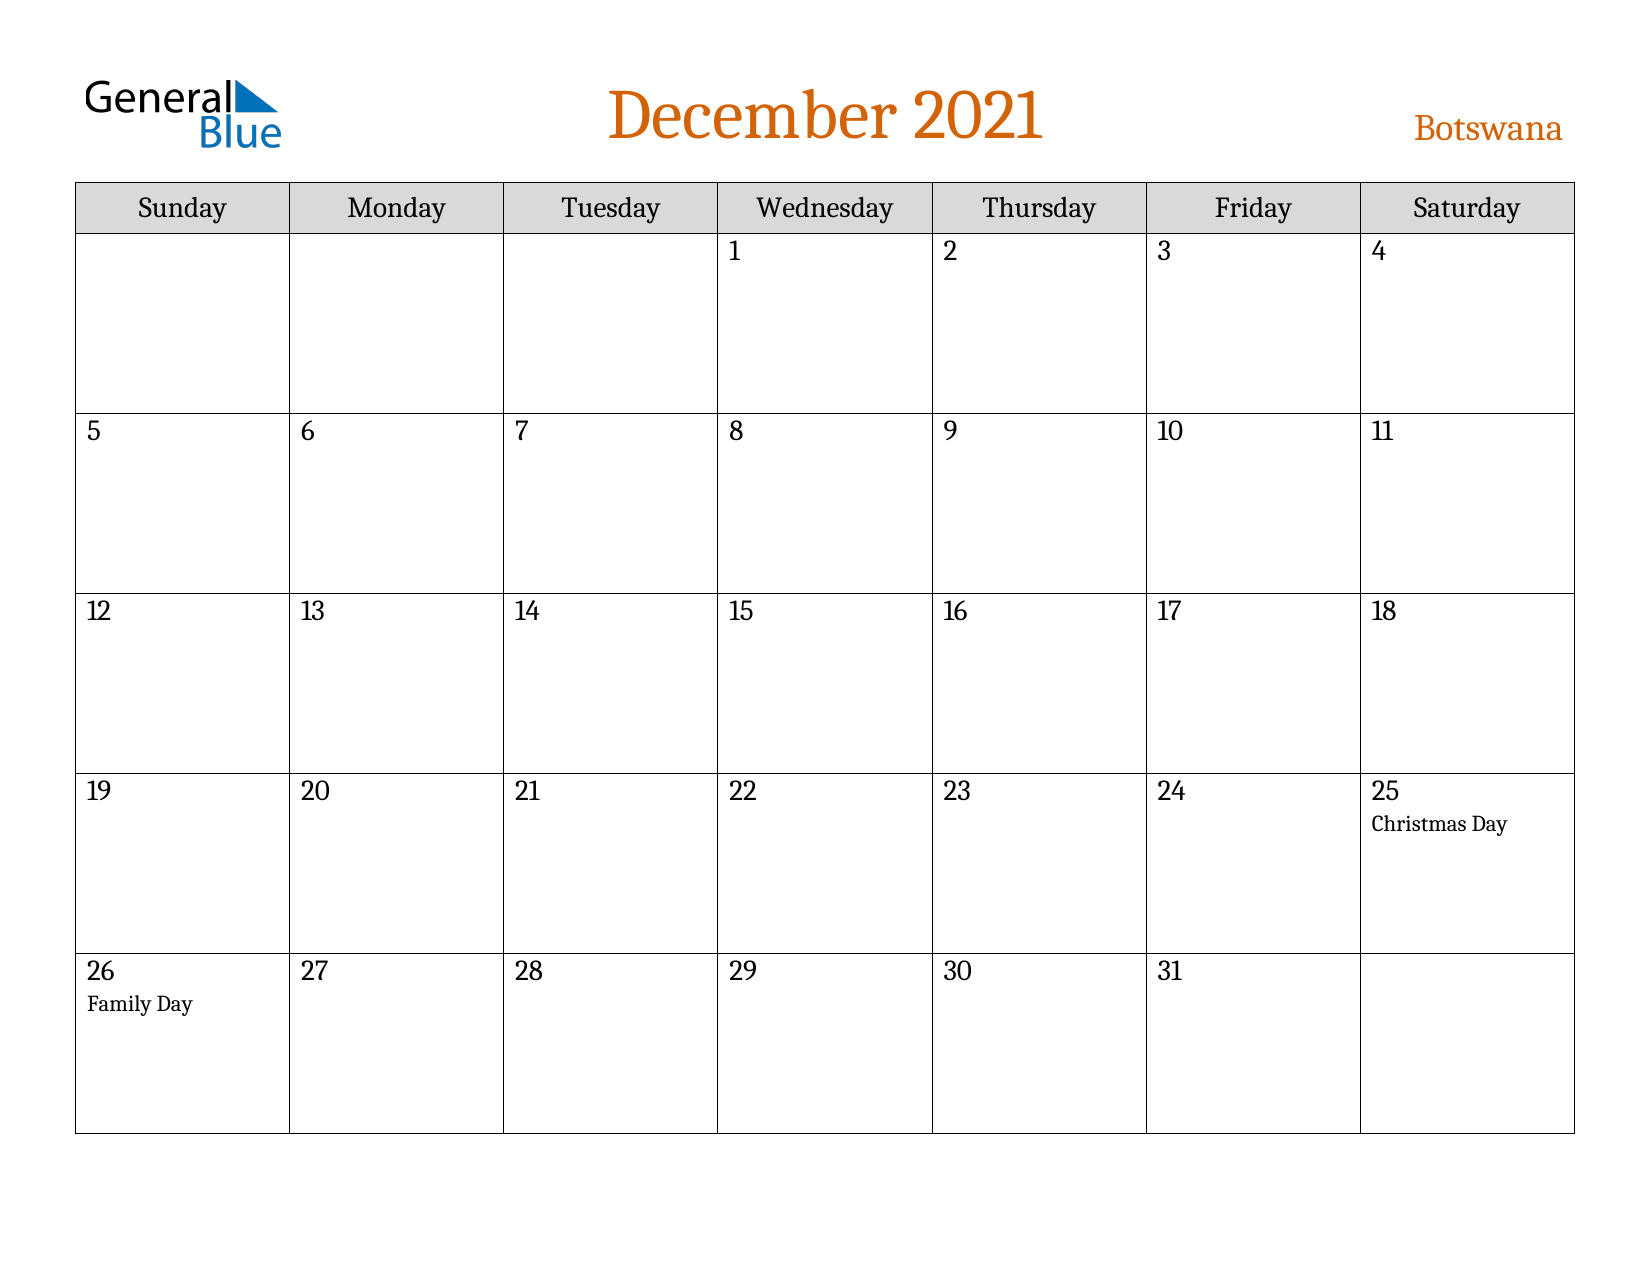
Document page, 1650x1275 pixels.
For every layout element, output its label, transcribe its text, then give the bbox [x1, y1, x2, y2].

table_cell [290, 270, 503, 413]
table_cell [504, 234, 717, 270]
table_cell 14 [504, 594, 717, 630]
table_cell Wednesday [718, 183, 932, 233]
table_cell [290, 450, 503, 593]
table_cell 1 [718, 234, 932, 270]
table_cell [718, 630, 932, 773]
table_cell [1361, 990, 1574, 1133]
table_cell 11 [1361, 414, 1574, 450]
table_cell [718, 990, 932, 1133]
table_cell 2 [933, 234, 1146, 270]
table_cell 15 [718, 594, 932, 630]
table_cell Tuesday [504, 183, 717, 233]
table_cell 24 [1147, 774, 1360, 810]
table_cell [718, 450, 932, 593]
table_cell [504, 270, 717, 413]
table_cell [1361, 450, 1574, 593]
table_cell [1147, 810, 1360, 953]
table_cell 13 [290, 594, 503, 630]
table_cell 26 [76, 954, 289, 990]
table_cell [1147, 990, 1360, 1133]
table_cell [504, 990, 717, 1133]
table_cell [290, 990, 503, 1133]
table_cell 28 [504, 954, 717, 990]
table_cell 20 [290, 774, 503, 810]
table_cell [504, 810, 717, 953]
table_cell 18 [1361, 594, 1574, 630]
table_cell [76, 810, 289, 953]
table_cell 3 [1147, 234, 1360, 270]
table_cell 7 [504, 414, 717, 450]
table_cell 8 [718, 414, 932, 450]
table_cell Monday [290, 183, 503, 233]
table_cell 29 [718, 954, 932, 990]
table_cell 10 [1147, 414, 1360, 450]
table_cell [76, 270, 289, 413]
table_cell Thursday [933, 183, 1146, 233]
table_cell [504, 630, 717, 773]
table_cell [1147, 630, 1360, 773]
table_cell [1147, 270, 1360, 413]
table_cell 23 [933, 774, 1146, 810]
table_cell [718, 270, 932, 413]
table_cell [290, 630, 503, 773]
table_cell [718, 810, 932, 953]
table_cell 9 [933, 414, 1146, 450]
table_cell 4 [1361, 234, 1574, 270]
table_cell [933, 810, 1146, 953]
table_cell [76, 450, 289, 593]
table_cell 21 [504, 774, 717, 810]
table_cell [933, 270, 1146, 413]
table_cell 31 [1147, 954, 1360, 990]
table_cell 16 [933, 594, 1146, 630]
table_cell [290, 234, 503, 270]
table_cell [933, 990, 1146, 1133]
table_cell Saturday [1361, 183, 1574, 233]
table_cell 6 [290, 414, 503, 450]
table_cell [290, 810, 503, 953]
table_cell [933, 450, 1146, 593]
table_cell 19 [76, 774, 289, 810]
table_header [76, 75, 503, 182]
table_cell Sunday [76, 183, 289, 233]
table_cell 12 [76, 594, 289, 630]
table_cell 17 [1147, 594, 1360, 630]
table_header December 2021 [504, 75, 1146, 182]
picture [86, 80, 281, 148]
table_cell [76, 630, 289, 773]
table_cell 27 [290, 954, 503, 990]
table_cell 22 [718, 774, 932, 810]
table_cell [933, 630, 1146, 773]
table_cell [504, 450, 717, 593]
table_cell [1147, 450, 1360, 593]
table_cell 30 [933, 954, 1146, 990]
table_cell Friday [1147, 183, 1360, 233]
table_cell [1361, 630, 1574, 773]
table_cell Christmas Day [1361, 810, 1574, 953]
table_cell Family Day [76, 990, 289, 1133]
table_cell [1361, 954, 1574, 990]
table_cell [76, 234, 289, 270]
table_cell 25 [1361, 774, 1574, 810]
table_header Botswana [1146, 75, 1574, 182]
table_cell 5 [76, 414, 289, 450]
table_cell [1361, 270, 1574, 413]
